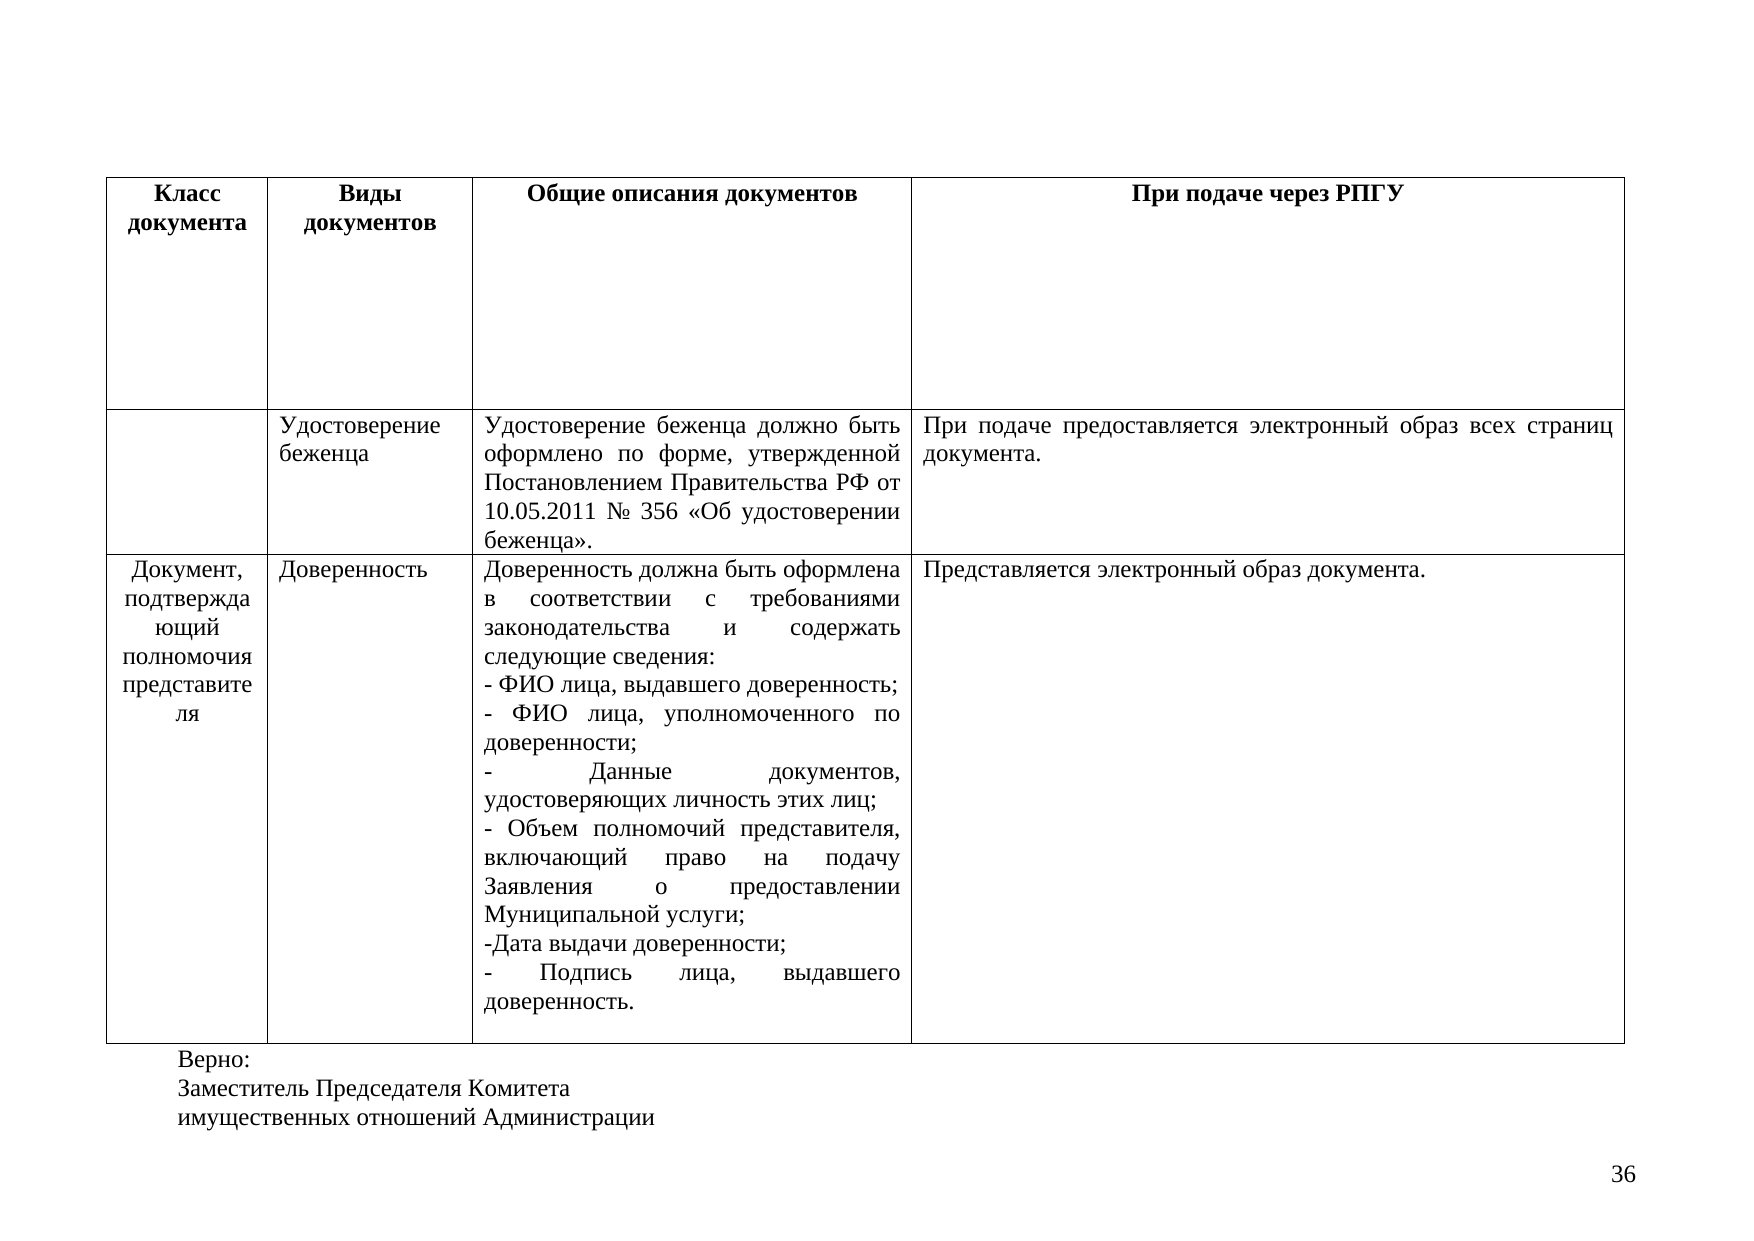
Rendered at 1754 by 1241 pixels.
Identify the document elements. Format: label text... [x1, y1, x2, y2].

list Заместитель Председателя Комитета [118, 1073, 1636, 1102]
table_cell Доверенность [268, 555, 472, 1043]
table_header Виды документов [268, 178, 472, 409]
table_cell Доверенность должна быть оформлена в соответствии с требованиями законодательства и содержать следующие сведения: - ФИО лица, выдавшего доверенность; - ФИО лица, уполномоченного по доверенности; - Данные документов, удостоверяющих личность этих лиц; - Объем полномочий представителя, включающий право на подачу Заявления о предоставлении Муниципальной услуги; -Дата выдачи доверенности; - Подпись лица, выдавшего доверенность. [473, 555, 911, 1043]
table_cell При подаче предоставляется электронный образ всех страниц документа. [912, 410, 1624, 553]
list имущественных отношений Администрации [118, 1102, 1636, 1131]
table_cell Удостоверение беженца должно быть оформлено по форме, утвержденной Постановлением Правительства РФ от 10.05.2011 № 356 «Об удостоверении беженца». [473, 410, 911, 553]
table_header Общие описания документов [473, 178, 911, 409]
table_header При подаче через РПГУ [912, 178, 1624, 409]
table_cell Документ, подтверждающий полномочия представителя [107, 555, 267, 1043]
table_header Класс документа [107, 178, 267, 409]
table_cell Представляется электронный образ документа. [912, 555, 1624, 1043]
table_cell Удостоверение беженца [268, 410, 472, 553]
list Верно: [118, 1044, 1636, 1073]
